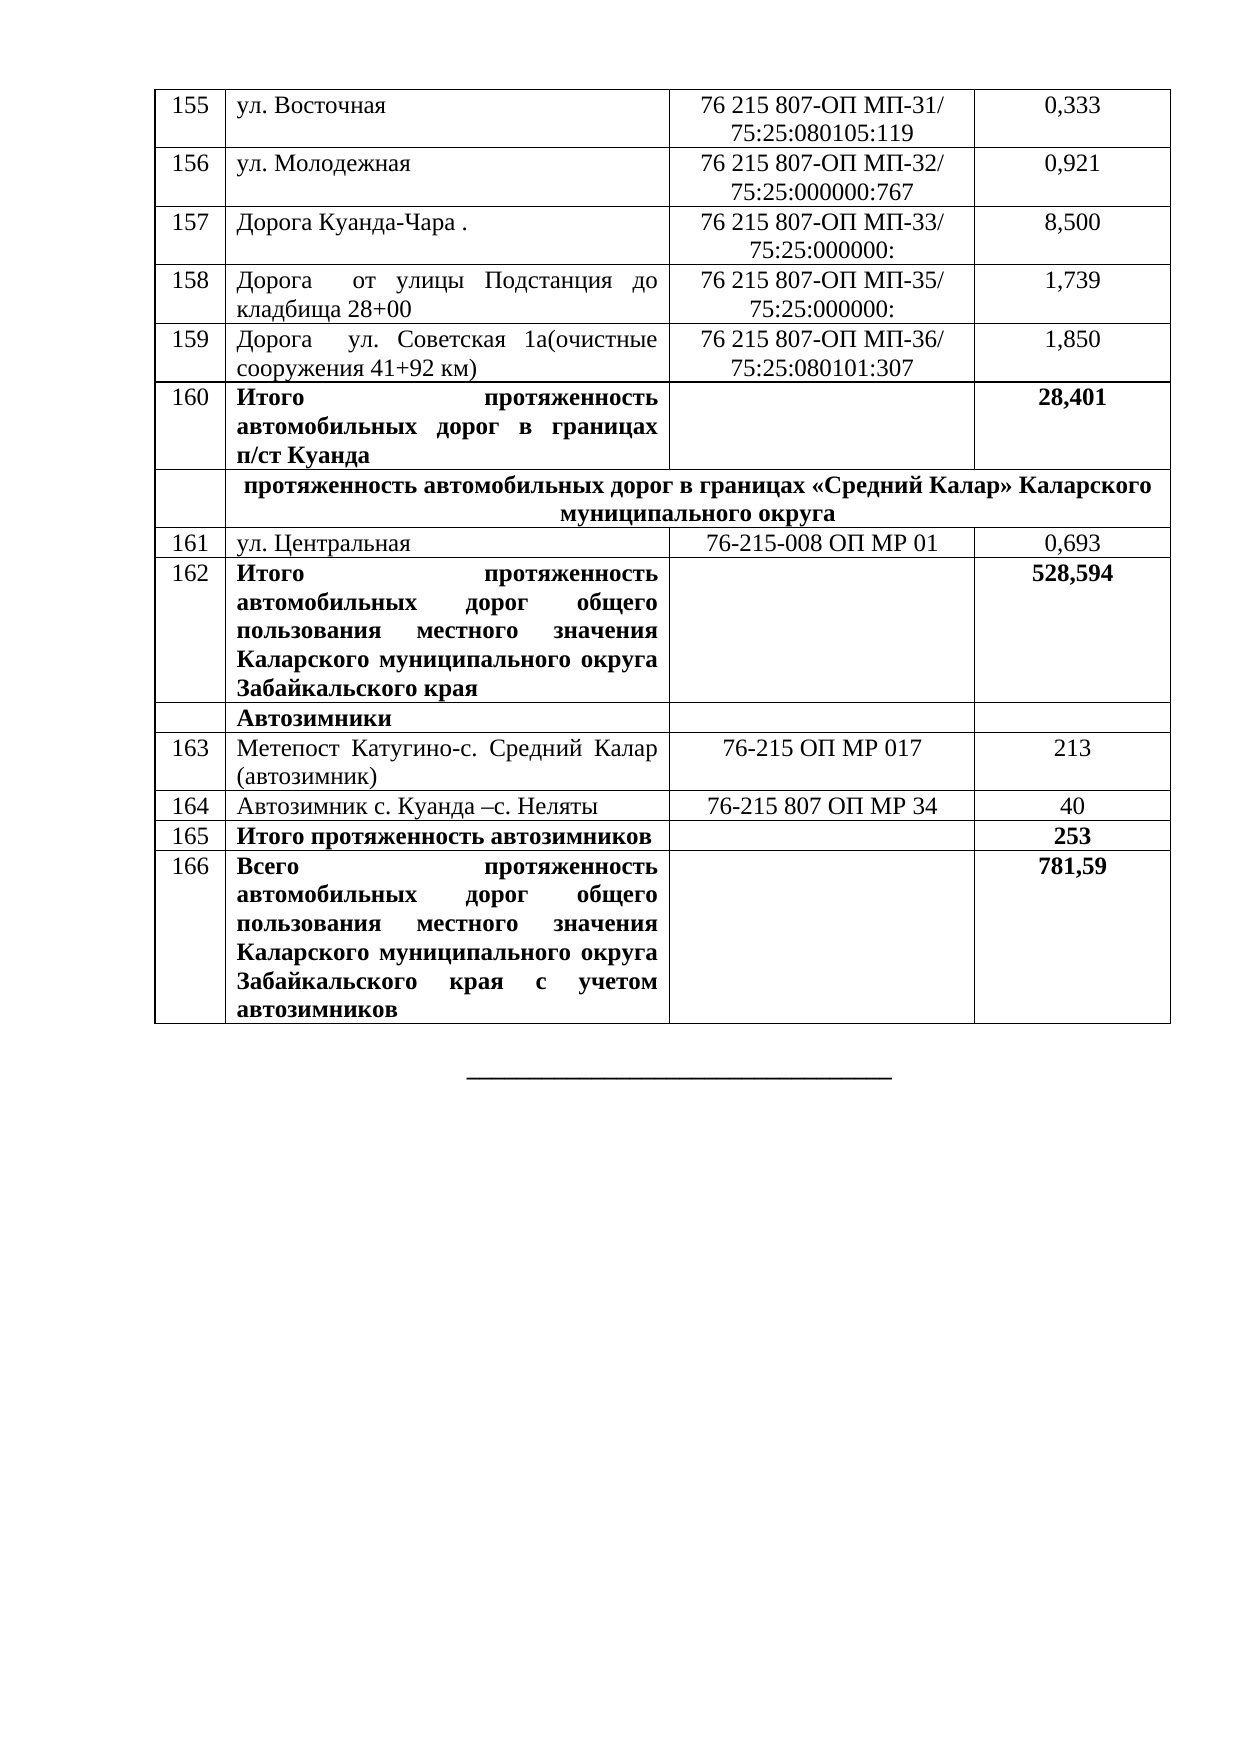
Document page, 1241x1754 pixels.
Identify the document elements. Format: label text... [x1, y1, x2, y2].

table_cell Итого протяженность автозимников [226, 821, 669, 850]
table_cell 76 215 807-ОП МП-35/ 75:25:000000: [670, 265, 974, 323]
table_cell [156, 703, 225, 732]
table_cell 163 [156, 733, 225, 790]
table_cell 76 215 807-ОП МП-31/ 75:25:080105:119 [670, 90, 974, 147]
table_cell 0,333 [975, 90, 1170, 147]
table_cell [156, 470, 225, 527]
table_cell [670, 851, 974, 1023]
table_cell 40 [975, 791, 1170, 820]
table_cell 213 [975, 733, 1170, 790]
table_cell протяженность автомобильных дорог в границах «Средний Калар» Каларского муниципального округа [226, 470, 1170, 527]
table_cell [975, 703, 1170, 732]
table_cell 160 [156, 383, 225, 469]
table_cell 165 [156, 821, 225, 850]
table_cell 781,59 [975, 851, 1170, 1023]
table_cell 164 [156, 791, 225, 820]
table_cell ул. Молодежная [226, 148, 669, 206]
table_cell Всего протяженность автомобильных дорог общего пользования местного значения Каларского муниципального округа Забайкальского края с учетом автозимников [226, 851, 669, 1023]
table_cell Итого протяженность автомобильных дорог в границах п/ст Куанда [226, 383, 669, 469]
table_cell Автозимник с. Куанда –с. Неляты [226, 791, 669, 820]
table_cell Автозимники [226, 703, 669, 732]
table_cell 161 [156, 528, 225, 557]
table_cell Дорога от улицы Подстанция до кладбища 28+00 [226, 265, 669, 323]
table_cell 76 215 807-ОП МП-33/ 75:25:000000: [670, 207, 974, 264]
table_cell 0,693 [975, 528, 1170, 557]
table_cell 28,401 [975, 383, 1170, 469]
table_cell 76 215 807-ОП МП-36/ 75:25:080101:307 [670, 324, 974, 381]
table_cell 528,594 [975, 558, 1170, 702]
table_cell [670, 703, 974, 732]
table_cell 162 [156, 558, 225, 702]
table_cell 8,500 [975, 207, 1170, 264]
table_cell 155 [156, 90, 225, 147]
table_cell [670, 558, 974, 702]
table_cell 1,739 [975, 265, 1170, 323]
table_cell ул. Центральная [226, 528, 669, 557]
table_cell 1,850 [975, 324, 1170, 381]
table_cell 76 215 807-ОП МП-32/ 75:25:000000:767 [670, 148, 974, 206]
table_cell Метепост Катугино-с. Средний Калар (автозимник) [226, 733, 669, 790]
table_cell [670, 821, 974, 850]
table_cell 76-215 807 ОП МР 34 [670, 791, 974, 820]
table_cell [670, 383, 974, 469]
table_cell 156 [156, 148, 225, 206]
table_cell 158 [156, 265, 225, 323]
table_cell ул. Восточная [226, 90, 669, 147]
table_cell 166 [156, 851, 225, 1023]
table_cell 159 [156, 324, 225, 381]
table_cell 157 [156, 207, 225, 264]
table_cell Дорога ул. Советская 1а(очистные сооружения 41+92 км) [226, 324, 669, 381]
table_cell 253 [975, 821, 1170, 850]
table_cell 76-215-008 ОП МР 01 [670, 528, 974, 557]
table_cell Итого протяженность автомобильных дорог общего пользования местного значения Каларского муниципального округа Забайкальского края [226, 558, 669, 702]
table_cell 0,921 [975, 148, 1170, 206]
table_cell Дорога Куанда-Чара . [226, 207, 669, 264]
table_cell 76-215 ОП МР 017 [670, 733, 974, 790]
text __________________________________ [177, 1053, 1181, 1082]
